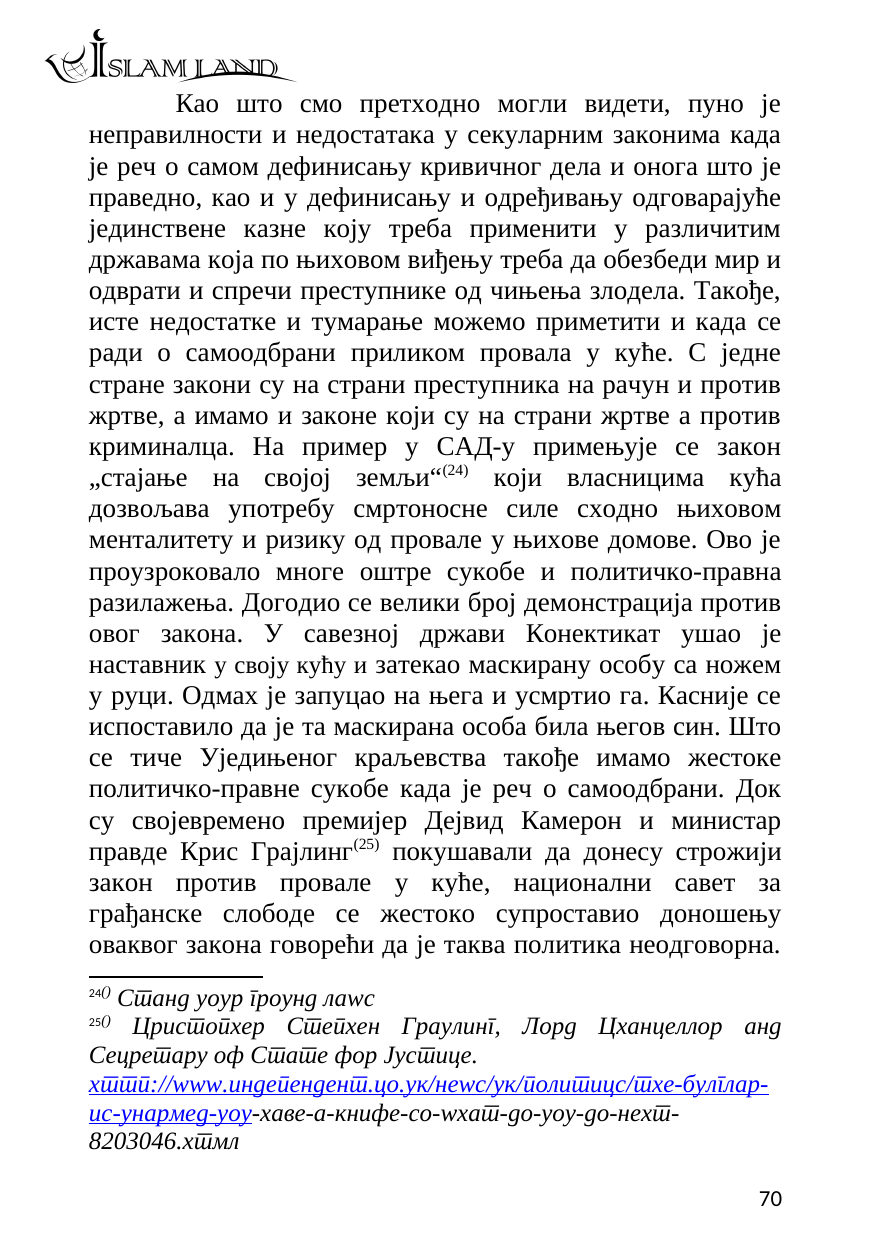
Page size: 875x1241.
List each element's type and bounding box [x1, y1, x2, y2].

text [89, 87, 782, 959]
picture [44, 29, 298, 83]
